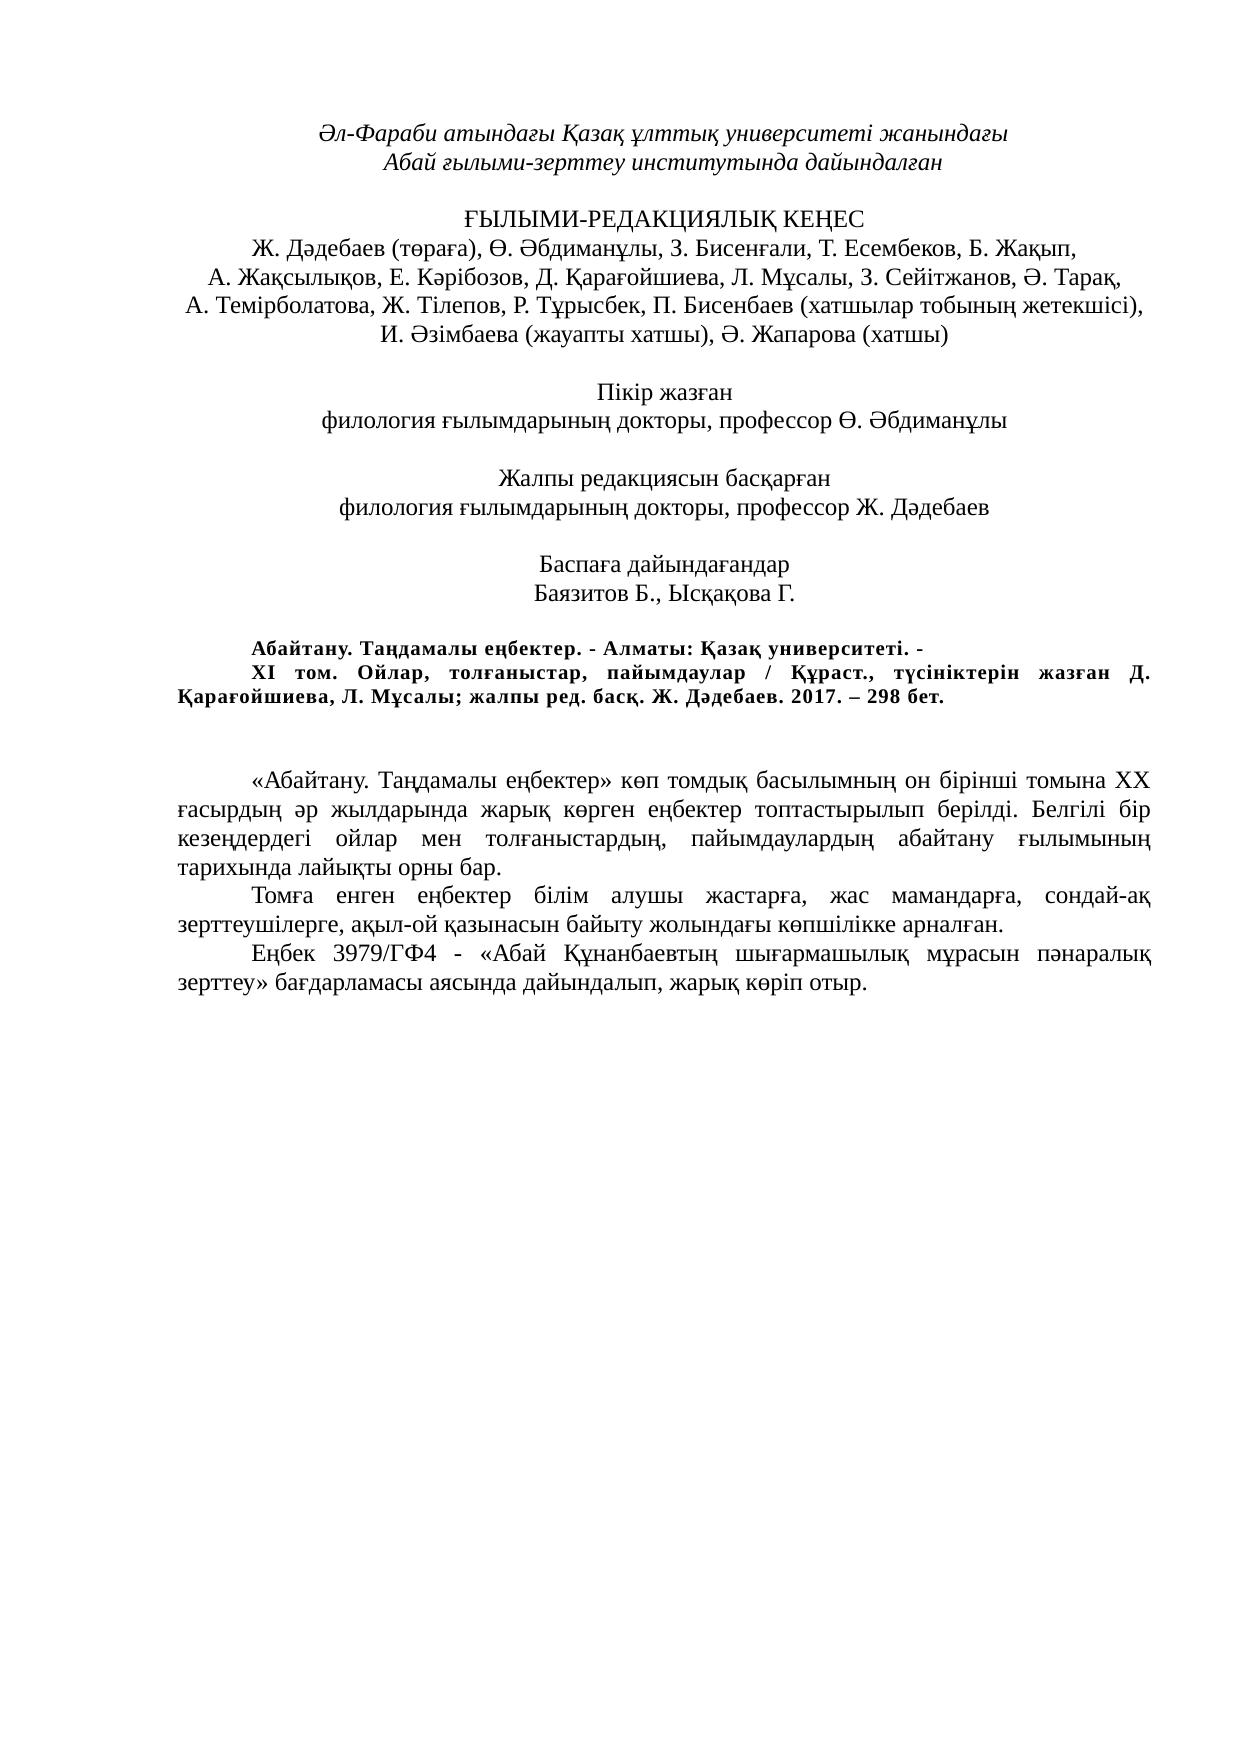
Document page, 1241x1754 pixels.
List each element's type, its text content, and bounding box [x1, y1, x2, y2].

text ҒЫЛЫМИ-РЕДАКЦИЯЛЫҚ КЕҢЕС [177, 204, 1152, 233]
text Жалпы редакциясын басқарған [177, 463, 1152, 492]
text ХІ том. Ойлар, толғаныстар, пайымдаулар / Құраст., түсініктерін жазған Д. Қарағойшиева, Л. Мұсалы; жалпы ред. басқ. Ж. Дәдебаев. 2017. – 298 бет. [177, 660, 1152, 708]
text Еңбек 3979/ГФ4 - «Абай Құнанбаевтың шығармашылық мұрасын пәнаралық зерттеу» бағдарламасы аясында дайындалып, жарық көріп отыр. [177, 938, 1152, 995]
text Әл-Фараби атындағы Қазақ ұлттық университеті жанындағы [177, 118, 1152, 147]
text Абайтану. Таңдамалы еңбектер. - Алматы: Қазақ университеті. - [177, 636, 1152, 660]
text филология ғылымдарының докторы, профессор Ө. Әбдиманұлы [177, 406, 1152, 434]
text Баспаға дайындағандар [177, 549, 1152, 578]
text «Абайтану. Таңдамалы еңбектер» көп томдық басылымның он бірінші томына ХХ ғасырдың әр жылдарында жарық көрген еңбектер топтастырылып берілді. Белгілі бір кезеңдердегі ойлар мен толғаныстардың, пайымдаулардың абайтану ғылымының тарихында лайықты орны бар. [177, 765, 1152, 880]
text филология ғылымдарының докторы, профессор Ж. Дәдебаев [177, 492, 1152, 521]
text Баязитов Б., Ысқақова Г. [177, 578, 1152, 607]
text Томға енген еңбектер білім алушы жастарға, жас мамандарға, сондай-ақ зерттеушілерге, ақыл-ой қазынасын байыту жолындағы көпшілікке арналған. [177, 880, 1152, 938]
text Ж. Дәдебаев (төраға), Ө. Әбдиманұлы, З. Бисенғали, Т. Есембеков, Б. Жақып, А. Жақсылықов, Е. Кәрібозов, Д. Қарағойшиева, Л. Мұсалы, З. Сейітжанов, Ә. Тарақ, А. Темірболатова, Ж. Тілепов, Р. Тұрысбек, П. Бисенбаев (хатшылар тобының жетекшісі), И. Әзімбаева (жауапты хатшы), Ә. Жапарова (хатшы) [177, 233, 1152, 348]
text Пікір жазған [177, 377, 1152, 406]
text Абай ғылыми-зерттеу институтында дайындалған [177, 147, 1152, 176]
